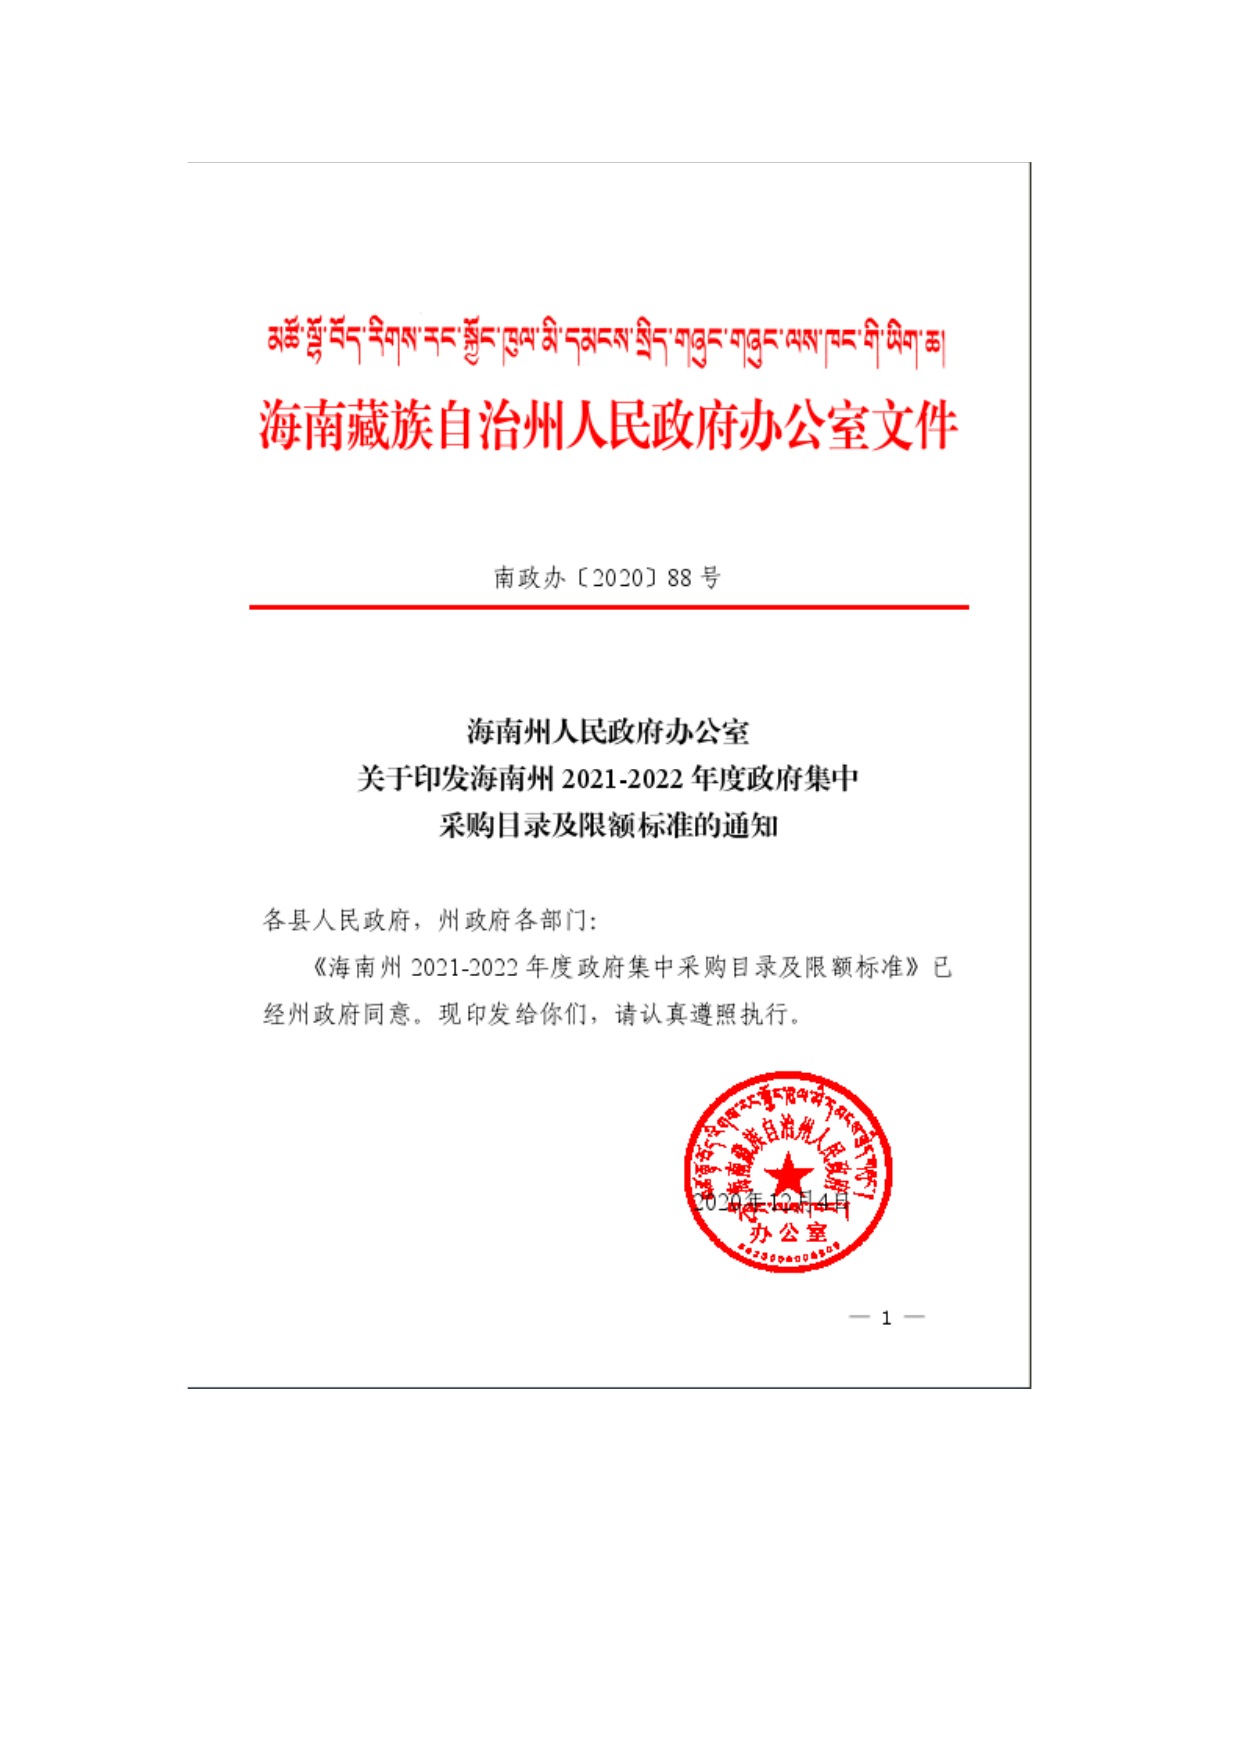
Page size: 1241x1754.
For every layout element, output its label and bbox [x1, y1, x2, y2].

picture [187, 162, 1032, 1389]
